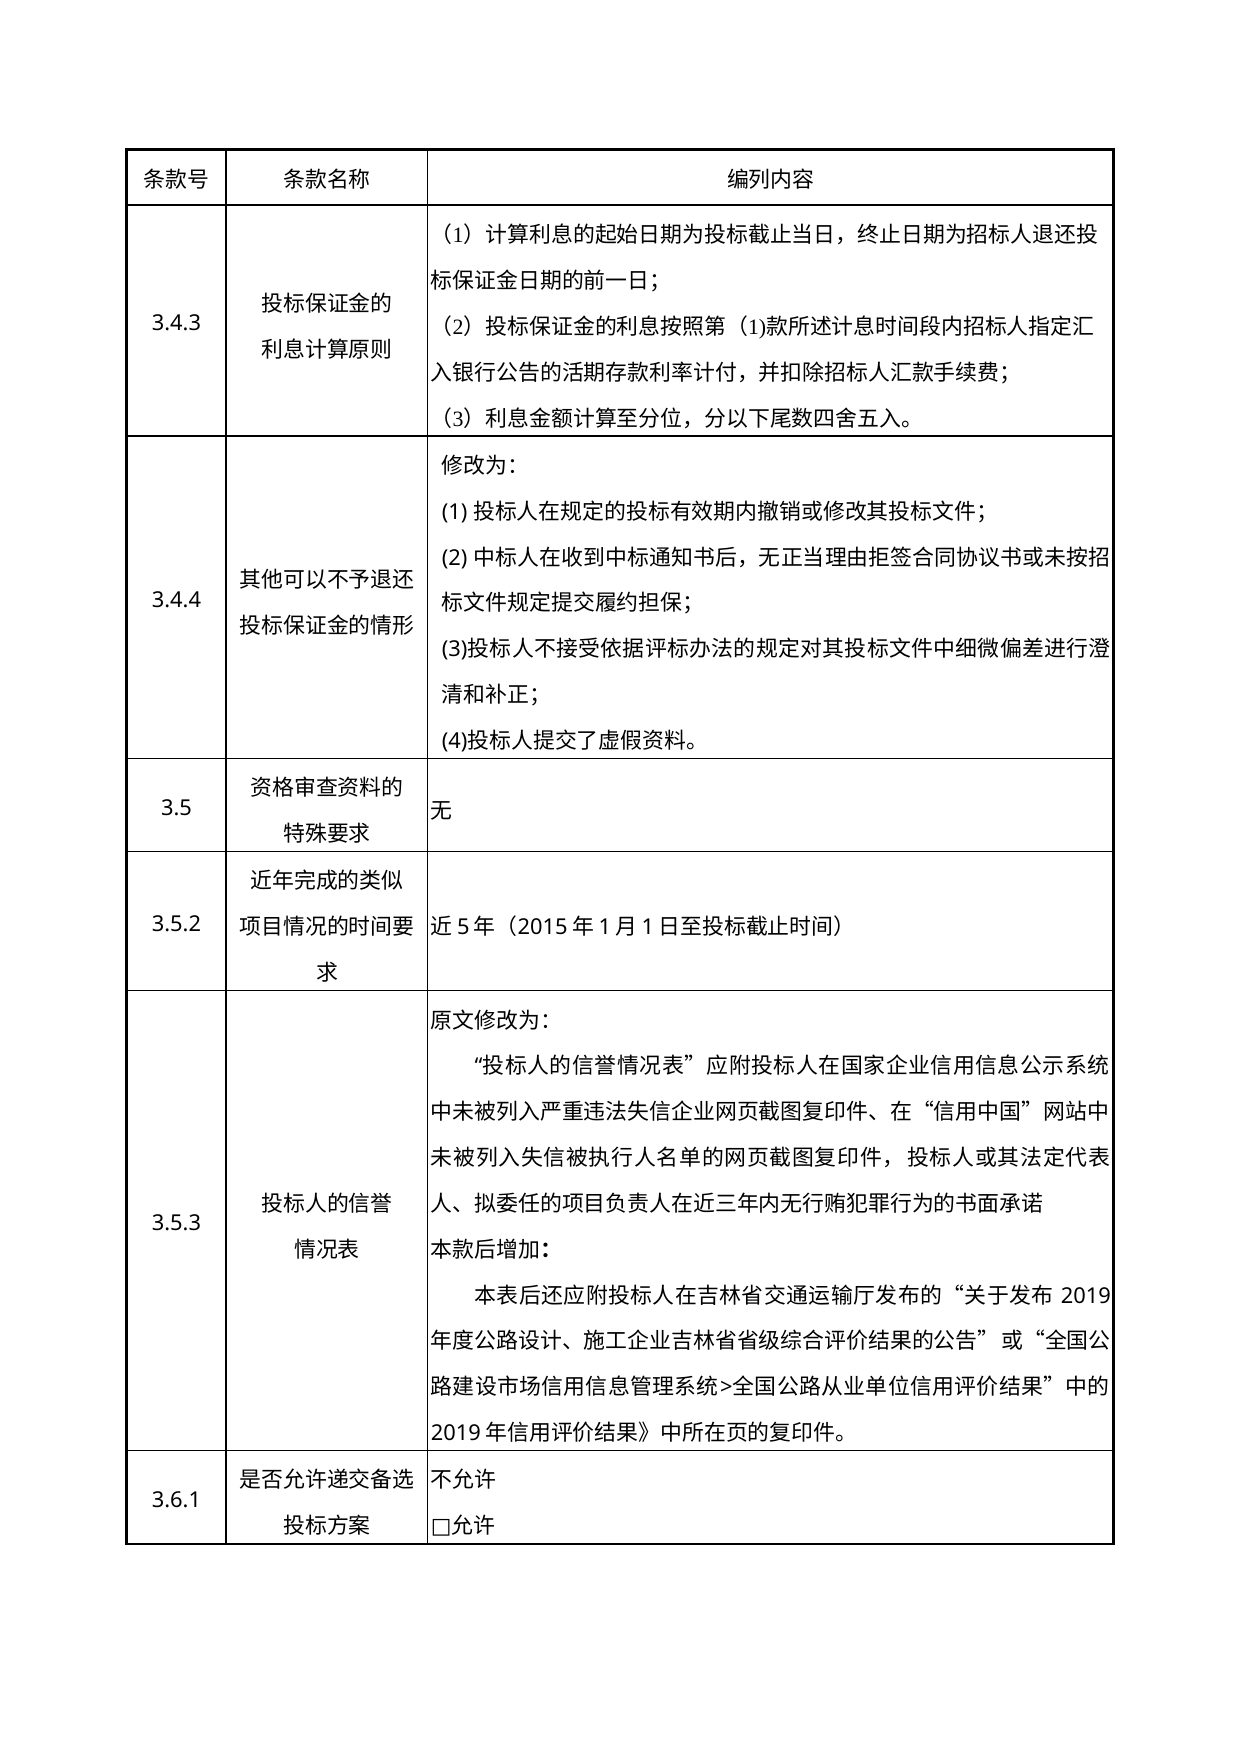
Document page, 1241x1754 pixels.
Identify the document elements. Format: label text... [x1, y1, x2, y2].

table_cell 3.4.4 [128, 437, 225, 757]
table_cell 不允许 □允许 [428, 1451, 1112, 1543]
table_cell 3.5 [128, 759, 225, 851]
table_header 条款名称 [227, 151, 427, 204]
table_header 编列内容 [428, 151, 1112, 204]
table_cell 近年完成的类似 项目情况的时间要求 [227, 852, 427, 990]
table_cell 其他可以不予退还投标保证金的情形 [227, 437, 427, 757]
table_cell 是否允许递交备选 投标方案 [227, 1451, 427, 1543]
table_cell 无 [428, 759, 1112, 851]
table_cell 资格审查资料的 特殊要求 [227, 759, 427, 851]
table_cell 3.4.3 [128, 206, 225, 435]
table_cell 修改为： (1) 投标人在规定的投标有效期内撤销或修改其投标文件； (2) 中标人在收到中标通知书后，无正当理由拒签合同协议书或未按招标文件规定提交履约担保； (3)投标人不接受依据评标办法的规定对其投标文件中细微偏差进行澄清和补正； (4)投标人提交了虚假资料。 [428, 437, 1112, 757]
table_cell 3.6.1 [128, 1451, 225, 1543]
table_cell 投标人的信誉 情况表 [227, 991, 427, 1450]
table_cell 原文修改为： “投标人的信誉情况表”应附投标人在国家企业信用信息公示系统中未被列入严重违法失信企业网页截图复印件、在“信用中国”网站中未被列入失信被执行人名单的网页截图复印件，投标人或其法定代表人、拟委任的项目负责人在近三年内无行贿犯罪行为的书面承诺 本款后增加： 本表后还应附投标人在吉林省交通运输厅发布的“关于发布2019年度公路设计、施工企业吉林省省级综合评价结果的公告”或“全国公路建设市场信用信息管理系统>全国公路从业单位信用评价结果”中的2019年信用评价结果》中所在页的复印件。 [428, 991, 1112, 1450]
table_cell 3.5.3 [128, 991, 225, 1450]
table_cell （1）计算利息的起始日期为投标截止当日，终止日期为招标人退还投标保证金日期的前一日； （2）投标保证金的利息按照第（1)款所述计息时间段内招标人指定汇入银行公告的活期存款利率计付，并扣除招标人汇款手续费； （3）利息金额计算至分位，分以下尾数四舍五入。 [428, 206, 1112, 435]
table_header 条款号 [128, 151, 225, 204]
table_cell 投标保证金的 利息计算原则 [227, 206, 427, 435]
table_cell 近5年（2015年1月1日至投标截止时间） [428, 852, 1112, 990]
table_cell 3.5.2 [128, 852, 225, 990]
